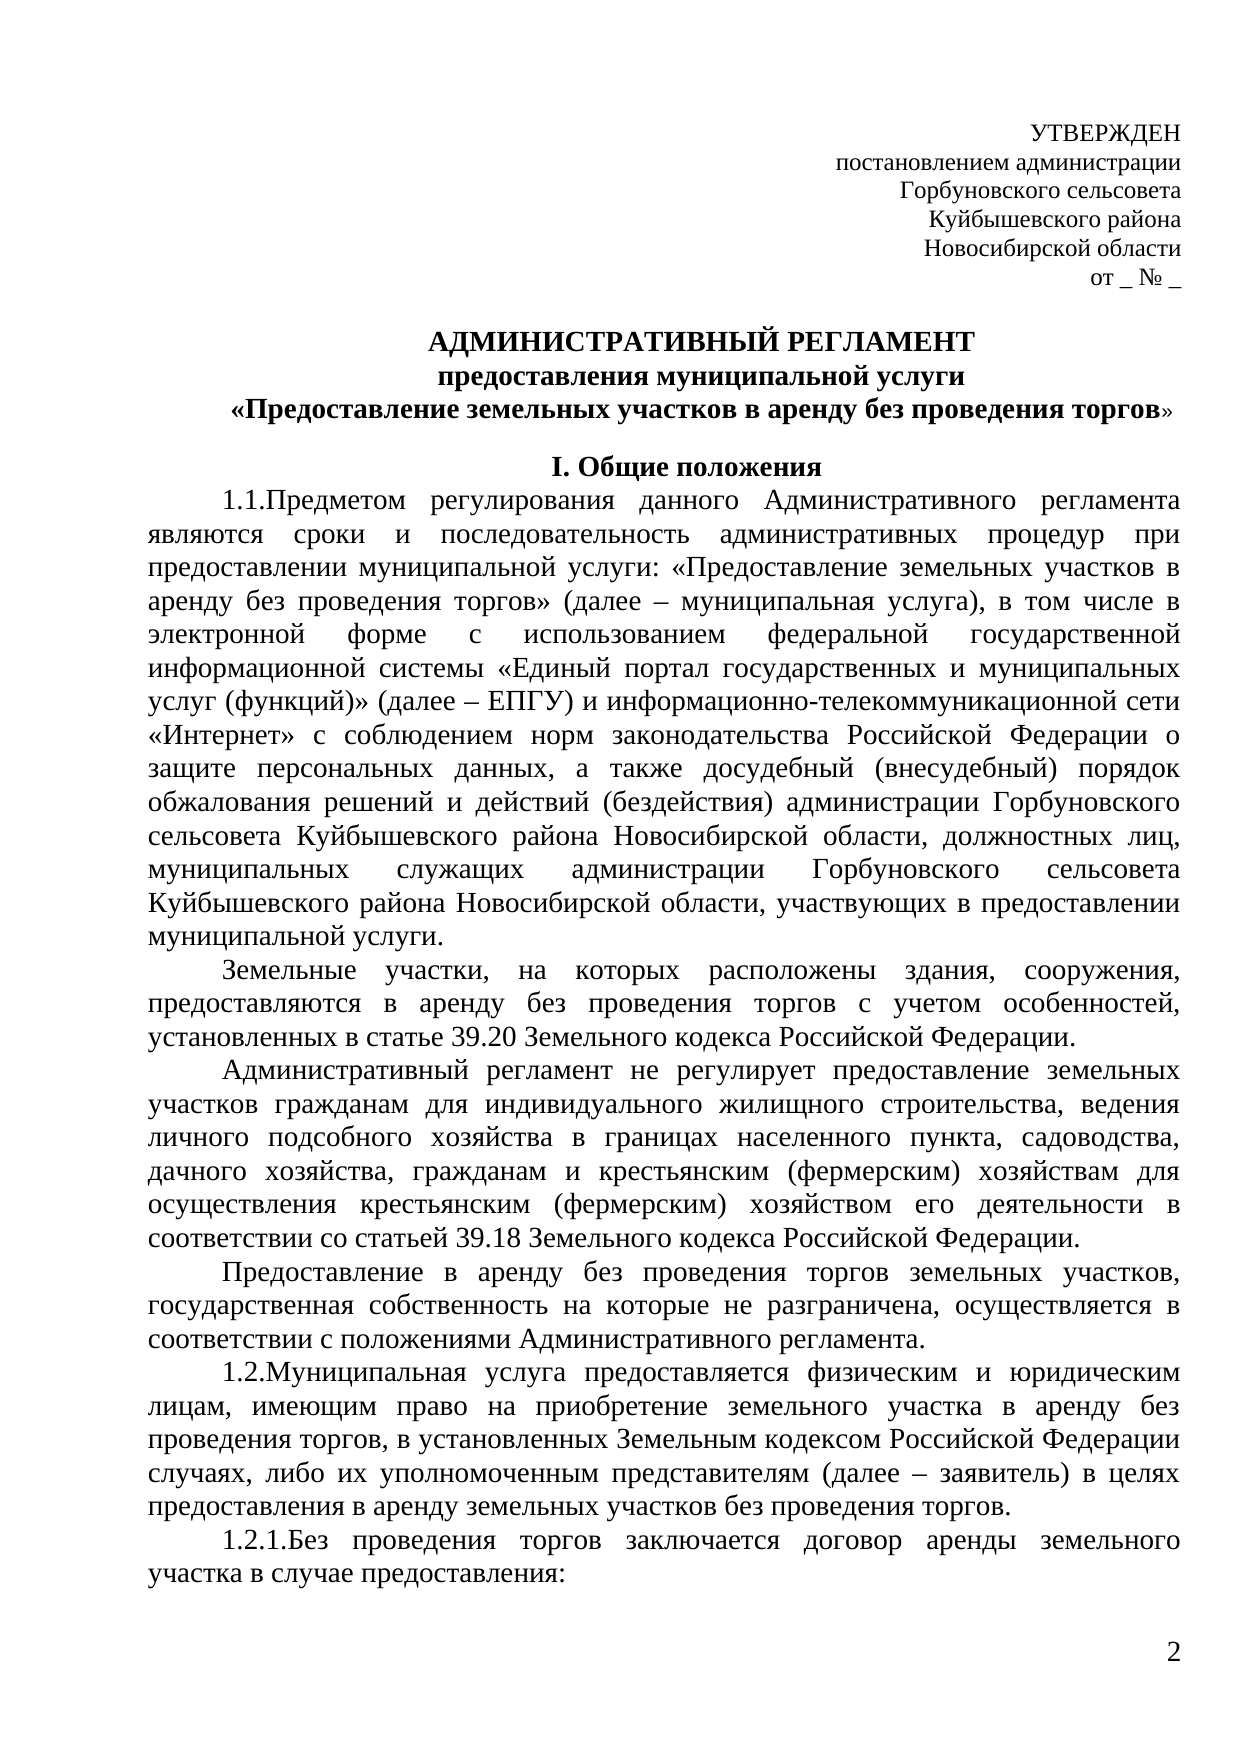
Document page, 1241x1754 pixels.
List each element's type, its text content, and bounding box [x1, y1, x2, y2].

text Куйбышевского района [148, 204, 1181, 233]
text I. Общие положения [148, 449, 1181, 482]
text от _ № _ [148, 262, 1181, 291]
text АДМИНИСТРАТИВНЫЙ РЕГЛАМЕНТ [148, 324, 1181, 358]
text 1.2.1.Без проведения торгов заключается договор аренды земельного участка в случае предоставления: [148, 1522, 1181, 1589]
title предоставления муниципальной услуги [148, 358, 1181, 391]
text Земельные участки, на которых расположены здания, сооружения, предоставляются в аренду без проведения торгов с учетом особенностей, установленных в статье 39.20 Земельного кодекса Российской Федерации. [148, 952, 1181, 1052]
text Предоставление в аренду без проведения торгов земельных участков, государственная собственность на которые не разграничена, осуществляется в соответствии с положениями Административного регламента. [148, 1254, 1181, 1354]
text Новосибирской области [148, 233, 1181, 262]
text Горбуновского сельсовета [148, 176, 1181, 204]
text 1.2.Муниципальная услуга предоставляется физическим и юридическим лицам, имеющим право на приобретение земельного участка в аренду без проведения торгов, в установленных Земельным кодексом Российской Федерации случаях, либо их уполномоченным представителям (далее – заявитель) в целях предоставления в аренду земельных участков без проведения торгов. [148, 1354, 1181, 1522]
text Административный регламент не регулирует предоставление земельных участков гражданам для индивидуального жилищного строительства, ведения личного подсобного хозяйства в границах населенного пункта, садоводства, дачного хозяйства, гражданам и крестьянским (фермерским) хозяйствам для осуществления крестьянским (фермерским) хозяйством его деятельности в соответствии со статьей 39.18 Земельного кодекса Российской Федерации. [148, 1052, 1181, 1254]
text постановлением администрации [148, 147, 1181, 176]
title «Предоставление земельных участков в аренду без проведения торгов» [148, 391, 1181, 425]
text УТВЕРЖДЕН [148, 118, 1181, 147]
text 1.1.Предметом регулирования данного Административного регламента являются сроки и последовательность административных процедур при предоставлении муниципальной услуги: «Предоставление земельных участков в аренду без проведения торгов» (далее – муниципальная услуга), в том числе в электронной форме с использованием федеральной государственной информационной системы «Единый портал государственных и муниципальных услуг (функций)» (далее – ЕПГУ) и информационно-телекоммуникационной сети «Интернет» с соблюдением норм законодательства Российской Федерации о защите персональных данных, а также досудебный (внесудебный) порядок обжалования решений и действий (бездействия) администрации Горбуновского сельсовета Куйбышевского района Новосибирской области, должностных лиц, муниципальных служащих администрации Горбуновского сельсовета Куйбышевского района Новосибирской области, участвующих в предоставлении муниципальной услуги. [148, 482, 1181, 952]
